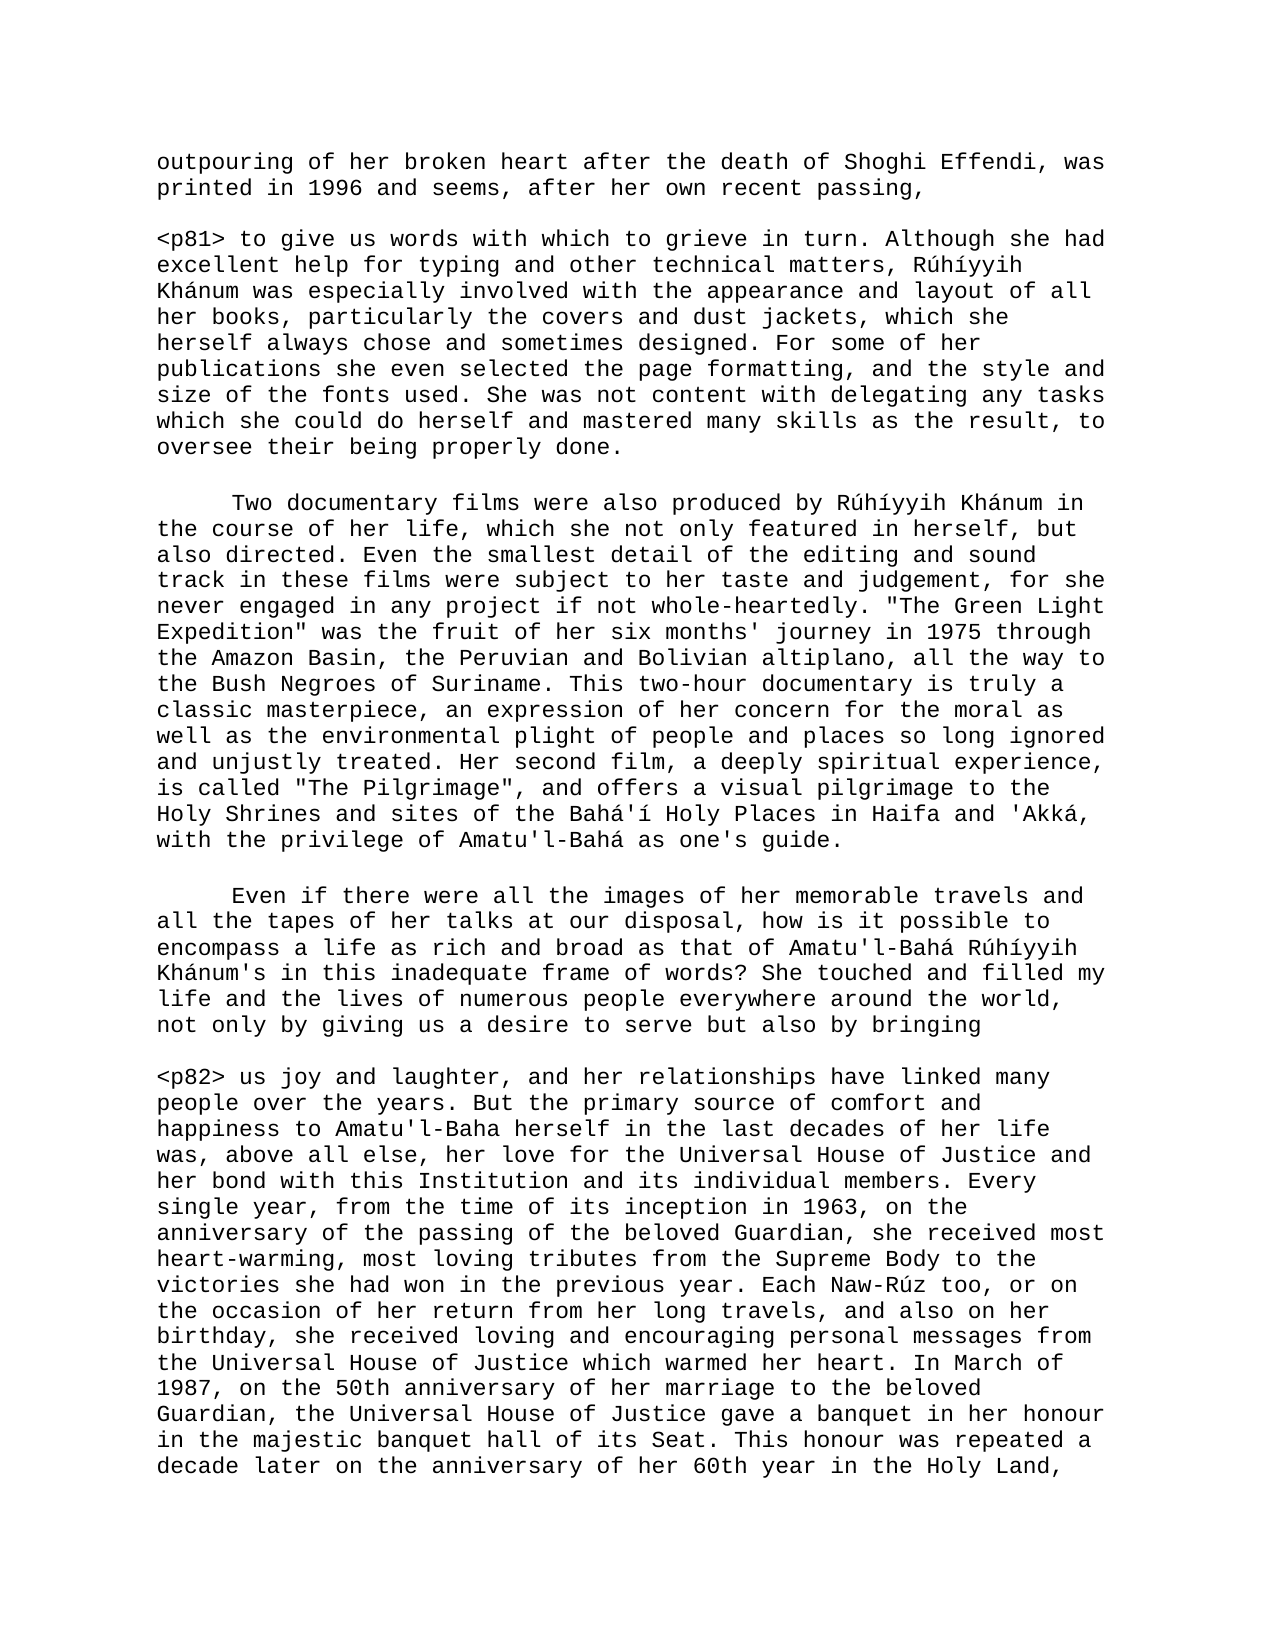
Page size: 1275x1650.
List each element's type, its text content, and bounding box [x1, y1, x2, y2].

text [156, 1066, 1118, 1481]
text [156, 150, 1118, 202]
text Two documentary films were also produced by Rúhíyyih Khánum in the course of her life, which she not only featured in herself, but also directed. Even the smallest detail of the editing and sound track in these films were subject to her taste and judgement, for she never engaged in any project if not whole-heartedly. "The Green Light Expedition" was the fruit of her six months' journey in 1975 through the Amazon Basin, the Peruvian and Bolivian altiplano, all the way to the Bush Negroes of Suriname. This two-hour documentary is truly a classic masterpiece, an expression of her concern for the moral as well as the environmental plight of people and places so long ignored and unjustly treated. Her second film, a deeply spiritual experience, is called "The Pilgrimage", and offers a visual pilgrimage to the Holy Shrines and sites of the Bahá'í Holy Places in Haifa and 'Akká, with the privilege of Amatu'l-Bahá as one's guide. [156, 491, 1118, 854]
text <p81> to give us words with which to grieve in turn. Although she had excellent help for typing and other technical matters, Rúhíyyih Khánum was especially involved with the appearance and layout of all her books, particularly the covers and dust jackets, which she herself always chose and sometimes designed. For some of her publications she even selected the page formatting, and the style and size of the fonts used. She was not content with delegating any tasks which she could do herself and mastered many skills as the result, to oversee their being properly done. [156, 228, 1118, 461]
text Even if there were all the images of her memorable travels and all the tapes of her talks at our disposal, how is it possible to encompass a life as rich and broad as that of Amatu'l-Bahá Rúhíyyih Khánum's in this inadequate frame of words? She touched and filled my life and the lives of numerous people everywhere around the world, not only by giving us a desire to serve but also by bringing [156, 884, 1118, 1039]
